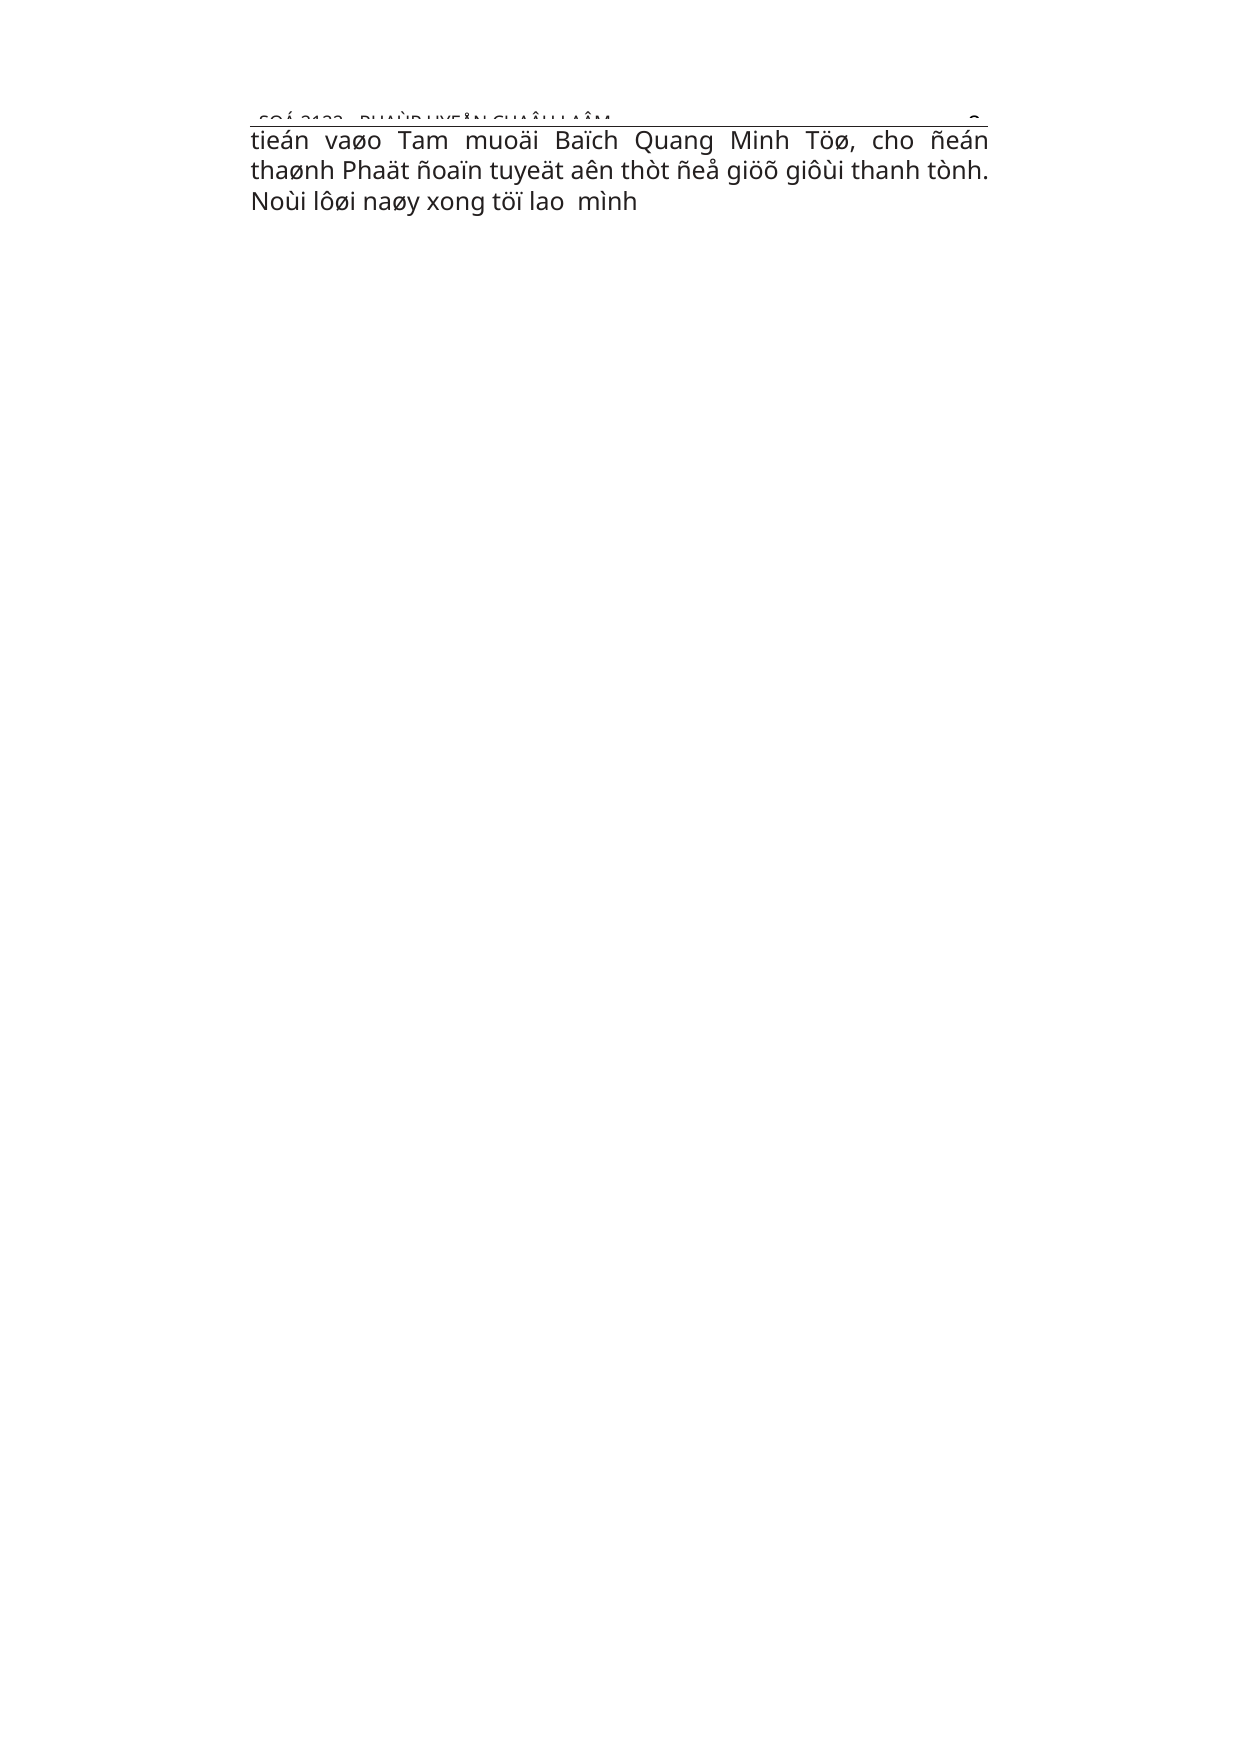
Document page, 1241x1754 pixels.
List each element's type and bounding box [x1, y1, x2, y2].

text [250, 125, 990, 218]
